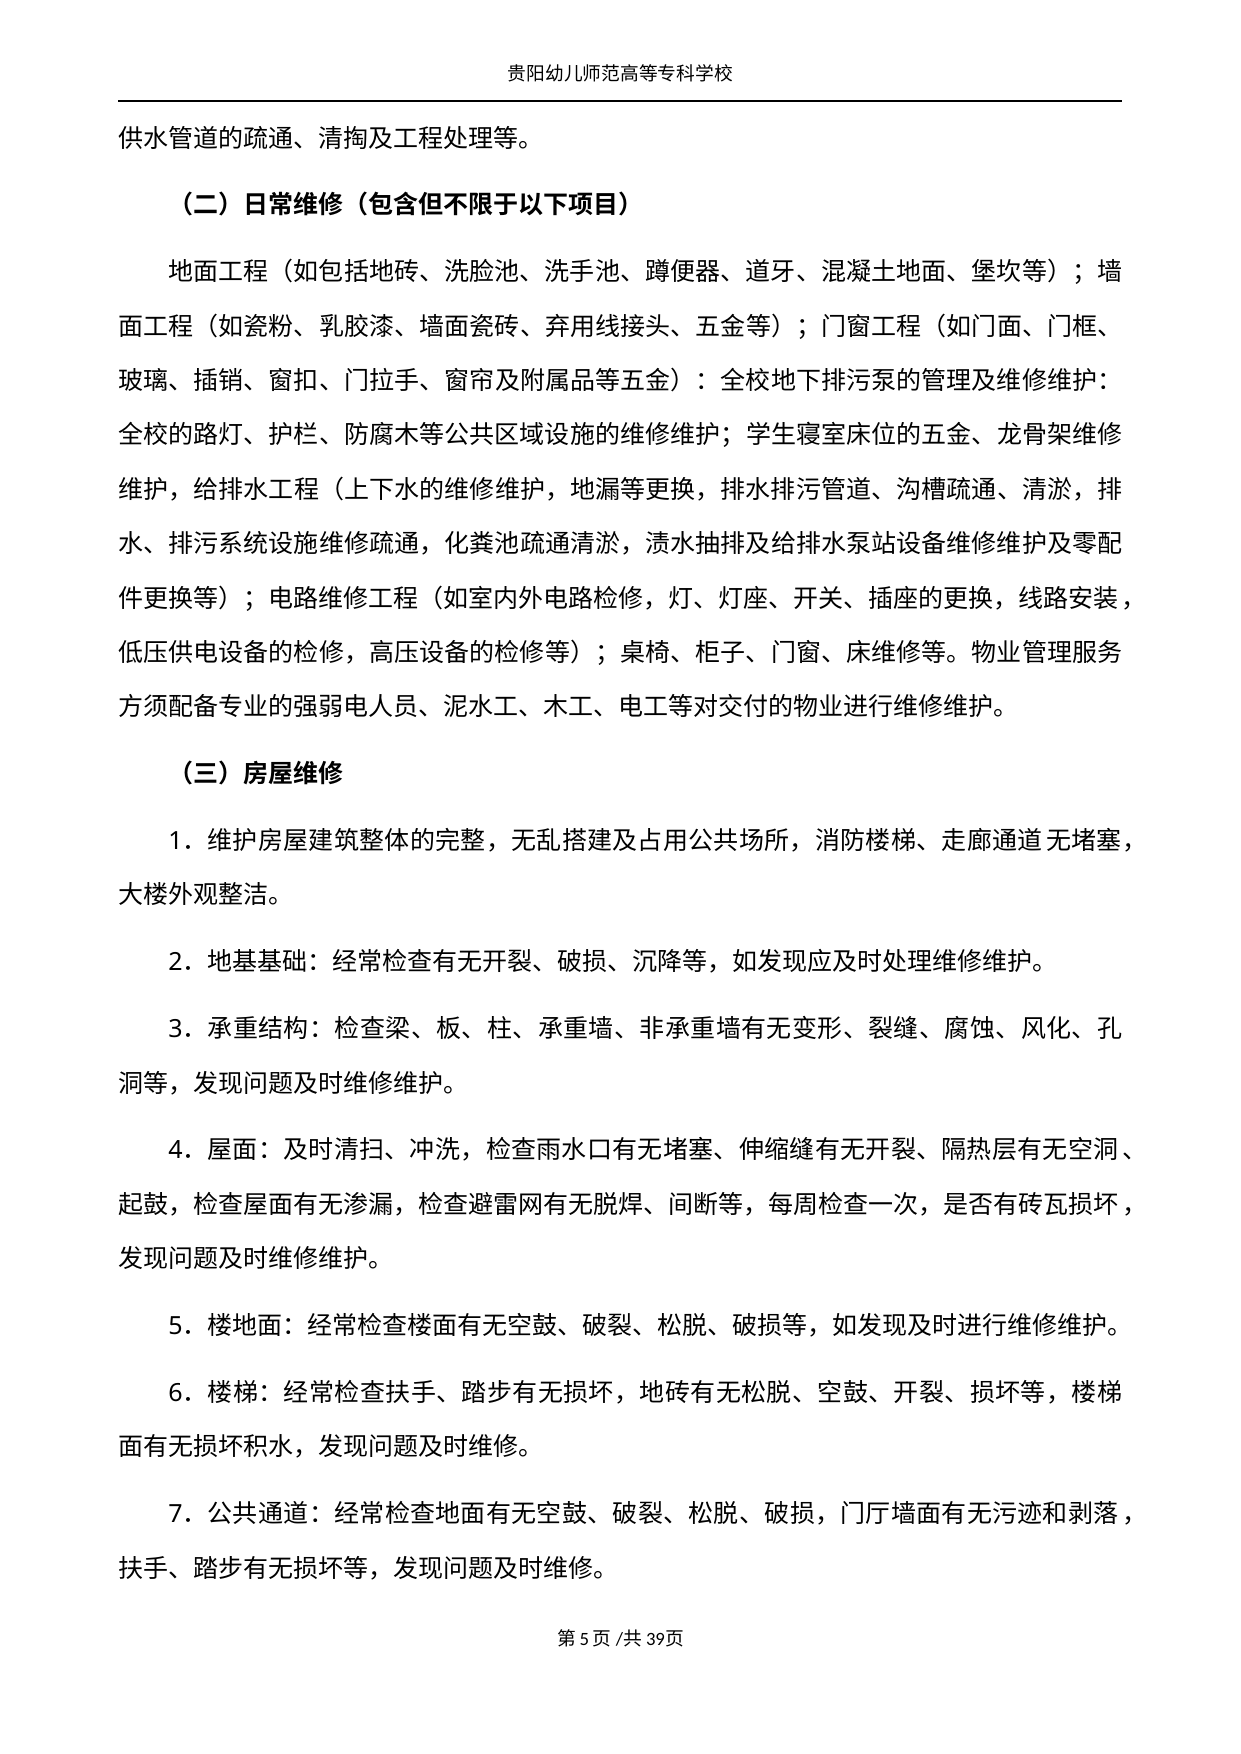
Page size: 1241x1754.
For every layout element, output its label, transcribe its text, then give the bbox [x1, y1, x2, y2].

list 楼地面：经常检查楼面有无空鼓、破裂、松脱、破损等，如发现及时进行维修维护。 [118, 1306, 1122, 1342]
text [118, 118, 1122, 154]
text （三）房屋维修 [118, 754, 1122, 790]
list 地基基础：经常检查有无开裂、破损、沉降等，如发现应及时处理维修维护。 [118, 942, 1122, 978]
list 公共通道：经常检查地面有无空鼓、破裂、松脱、破损，门厅墙面有无污迹和剥落，扶手、踏步有无损坏等，发现问题及时维修。 [118, 1494, 1122, 1584]
list 维护房屋建筑整体的完整，无乱搭建及占用公共场所，消防楼梯、走廊通道无堵塞，大楼外观整洁。 [118, 821, 1122, 911]
list 承重结构：检查梁、板、柱、承重墙、非承重墙有无变形、裂缝、腐蚀、风化、孔洞等，发现问题及时维修维护。 [118, 1009, 1122, 1099]
list 地面工程（如包括地砖、洗脸池、洗手池、蹲便器、道牙、混凝土地面、堡坎等）；墙面工程（如瓷粉、乳胶漆、墙面瓷砖、弃用线接头、五金等）；门窗工程（如门面、门框、玻璃、插销、窗扣、门拉手、窗帘及附属品等五金）：全校地下排污泵的管理及维修维护：全校的路灯、护栏、防腐木等公共区域设施的维修维护；学生寝室床位的五金、龙骨架维修维护，给排水工程（上下水的维修维护，地漏等更换，排水排污管道、沟槽疏通、清淤，排水、排污系统设施维修疏通，化粪池疏通清淤，渍水抽排及给排水泵站设备维修维护及零配件更换等）；电路维修工程（如室内外电路检修，灯、灯座、开关、插座的更换，线路安装，低压供电设备的检修，高压设备的检修等）；桌椅、柜子、门窗、床维修等。物业管理服务方须配备专业的强弱电人员、泥水工、木工、电工等对交付的物业进行维修维护。 [118, 252, 1122, 723]
list 楼梯：经常检查扶手、踏步有无损坏，地砖有无松脱、空鼓、开裂、损坏等，楼梯面有无损坏积水，发现问题及时维修。 [118, 1372, 1122, 1463]
text （二）日常维修（包含但不限于以下项目） [118, 185, 1122, 221]
list 屋面：及时清扫、冲洗，检查雨水口有无堵塞、伸缩缝有无开裂、隔热层有无空洞、起鼓，检查屋面有无渗漏，检查避雷网有无脱焊、间断等，每周检查一次，是否有砖瓦损坏，发现问题及时维修维护。 [118, 1130, 1122, 1275]
